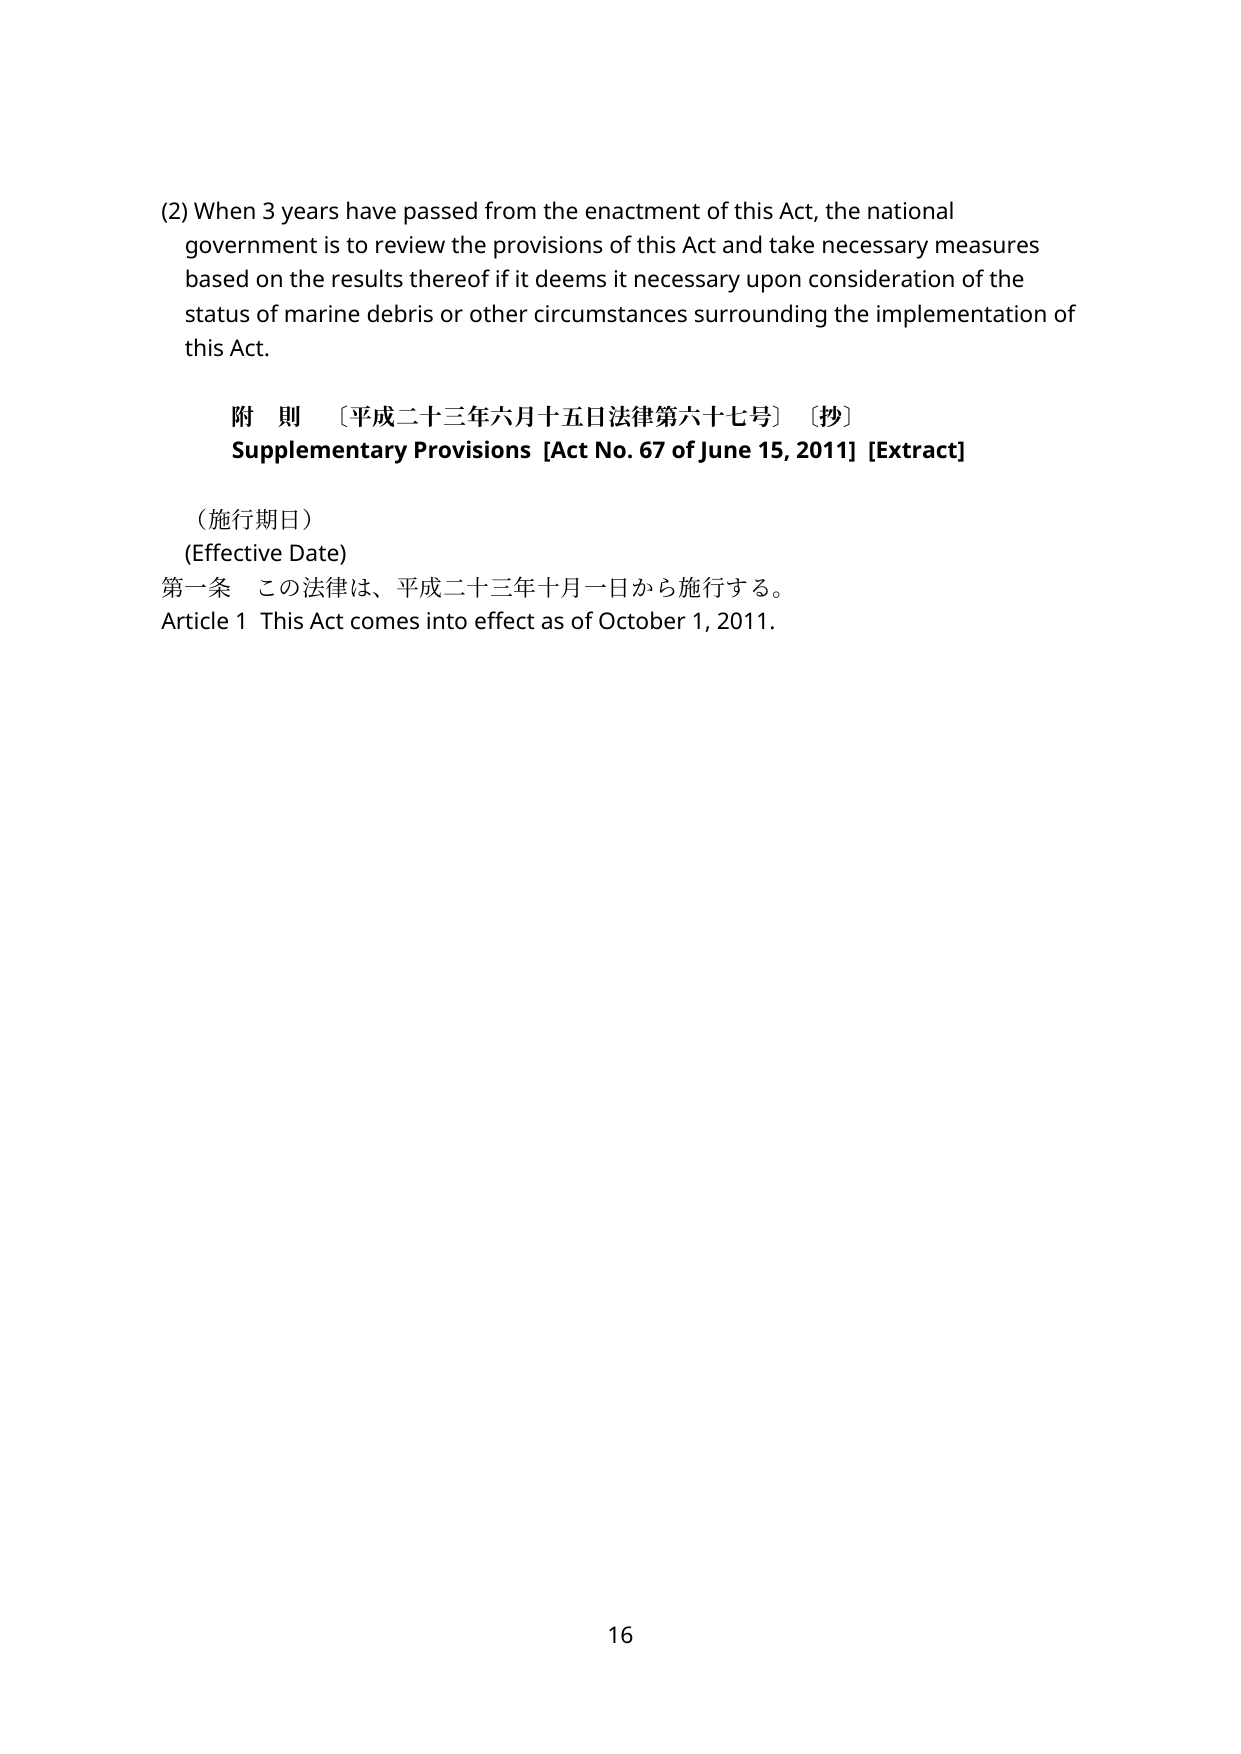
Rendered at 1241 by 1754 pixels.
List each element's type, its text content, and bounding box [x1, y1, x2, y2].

text （施行期日） [184, 501, 1079, 535]
text Supplementary Provisions [Act No. 67 of June 15, 2011] [Extract] [230, 433, 1079, 467]
text Article 1 This Act comes into effect as of October 1, 2011. [161, 604, 1079, 638]
text 附 則 〔平成二十三年六月十五日法律第六十七号〕〔抄〕 [230, 399, 1079, 433]
text (Effective Date) [184, 535, 1079, 569]
text (2) When 3 years have passed from the enactment of this Act, the national government is to review the provisions of this Act and take necessary measures based on the results thereof if it deems it necessary upon consideration of the status of marine debris or other circumstances surrounding the implementation of this Act. [161, 194, 1079, 364]
text 第一条 この法律は、平成二十三年十月一日から施行する。 [161, 569, 1079, 604]
